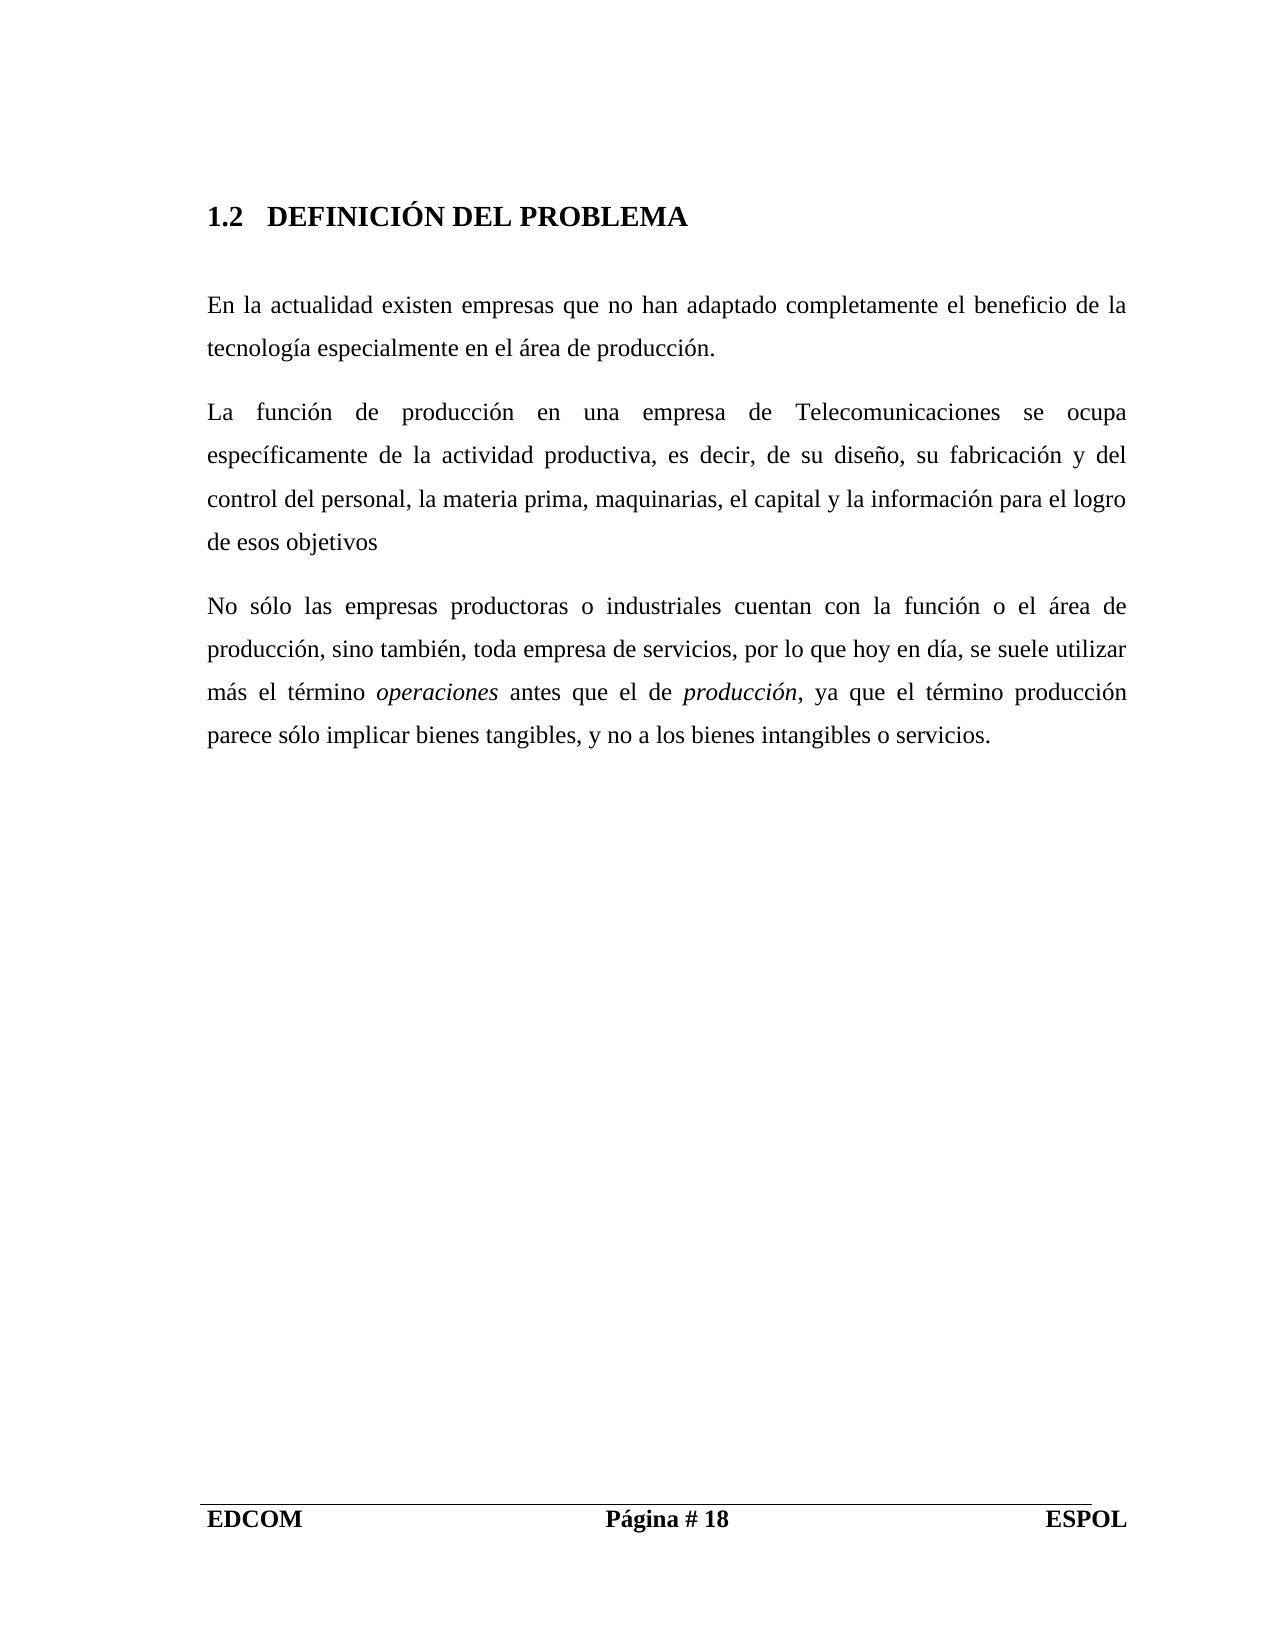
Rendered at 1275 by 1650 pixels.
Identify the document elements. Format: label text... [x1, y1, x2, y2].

text En la actualidad existen empresas que no han adaptado completamente el beneficio de la tecnología especialmente en el área de producción. [207, 290, 1127, 362]
text No sólo las empresas productoras o industriales cuentan con la función o el área de producción, sino también, toda empresa de servicios, por lo que hoy en día, se suele utilizar más el término operaciones antes que el de producción, ya que el término producción parece sólo implicar bienes tangibles, y no a los bienes intangibles o servicios. [207, 591, 1127, 749]
text La función de producción en una empresa de Telecomunicaciones se ocupa específicamente de la actividad productiva, es decir, de su diseño, su fabricación y del control del personal, la materia prima, maquinarias, el capital y la información para el logro de esos objetivos [207, 397, 1127, 556]
subtitle DEFINICIÓN DEL PROBLEMA [207, 199, 1127, 232]
